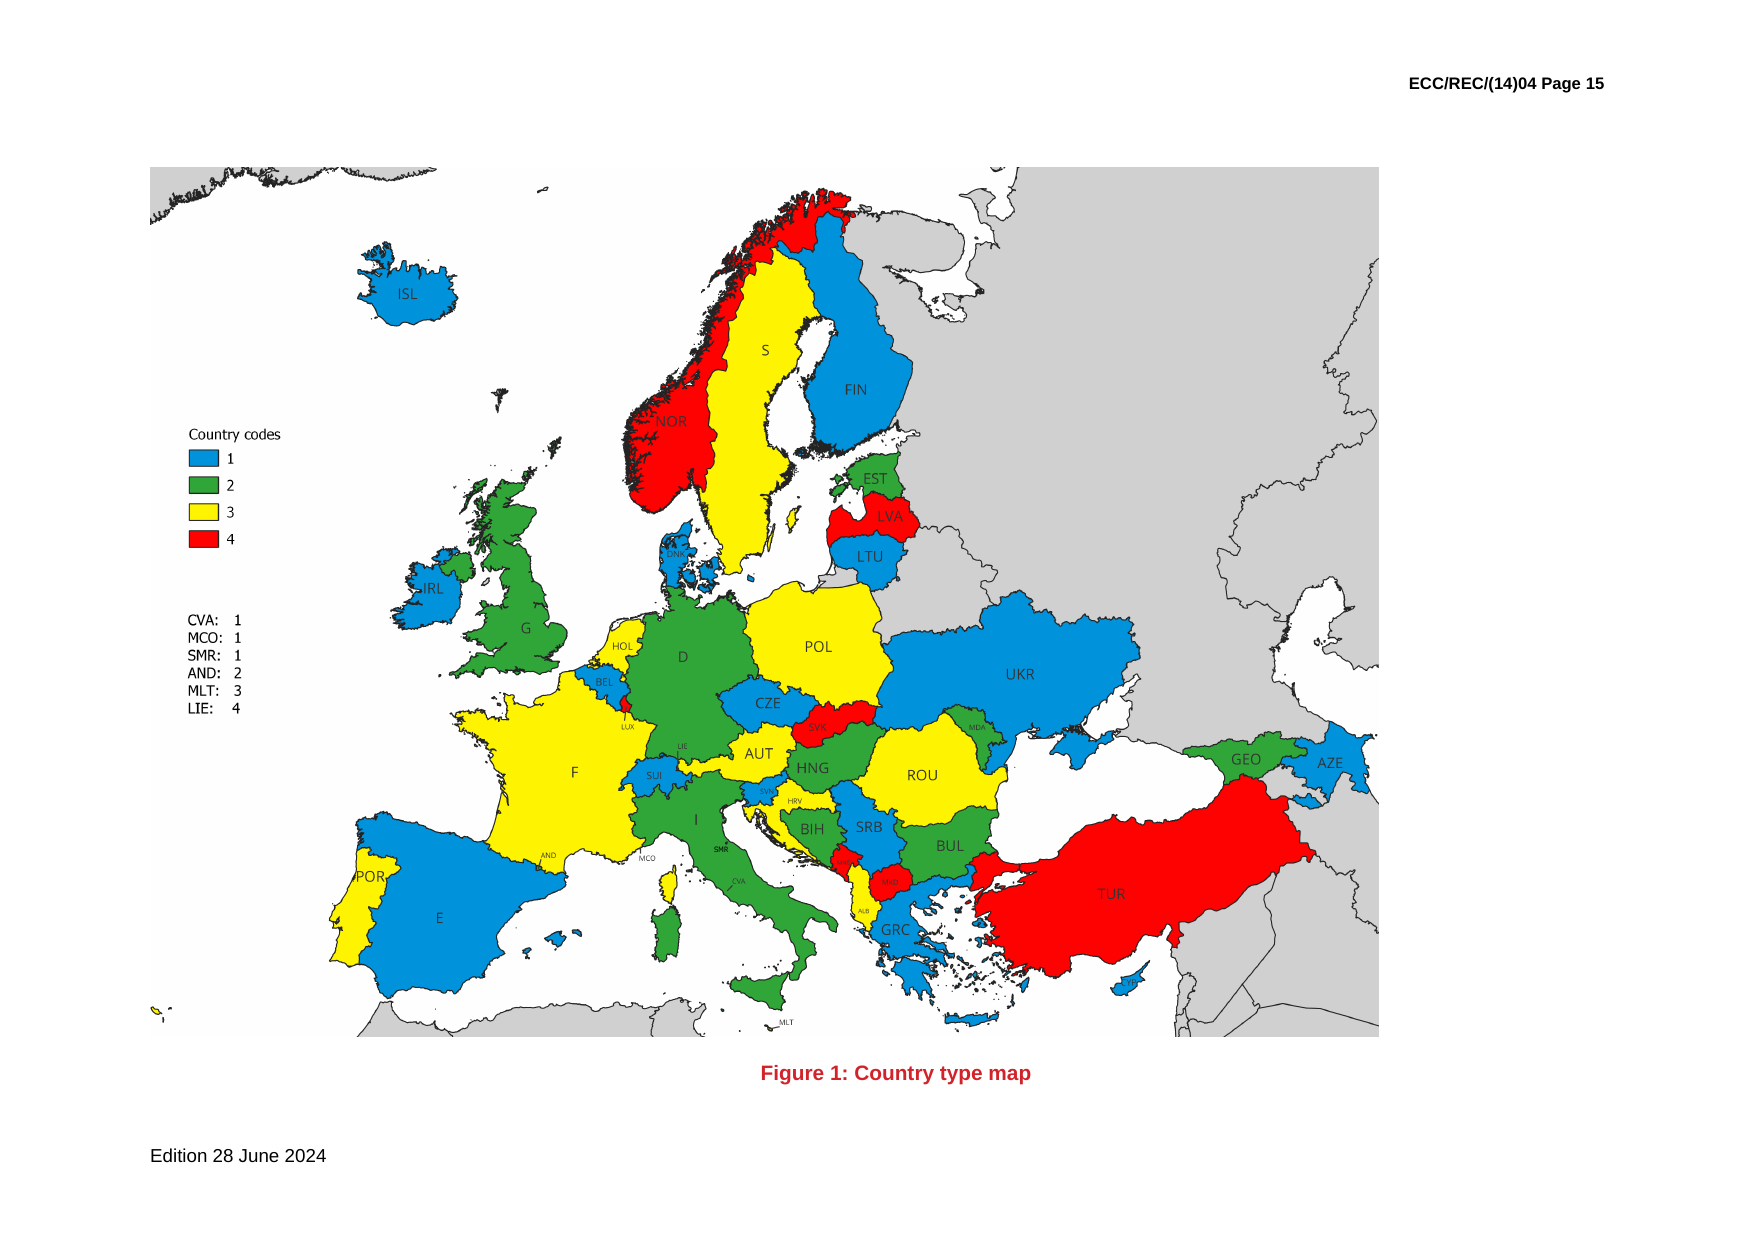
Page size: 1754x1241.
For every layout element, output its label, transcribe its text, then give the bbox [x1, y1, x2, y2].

title Figure 1: Country type map [187, 1061, 1604, 1085]
picture [150, 167, 1379, 1037]
